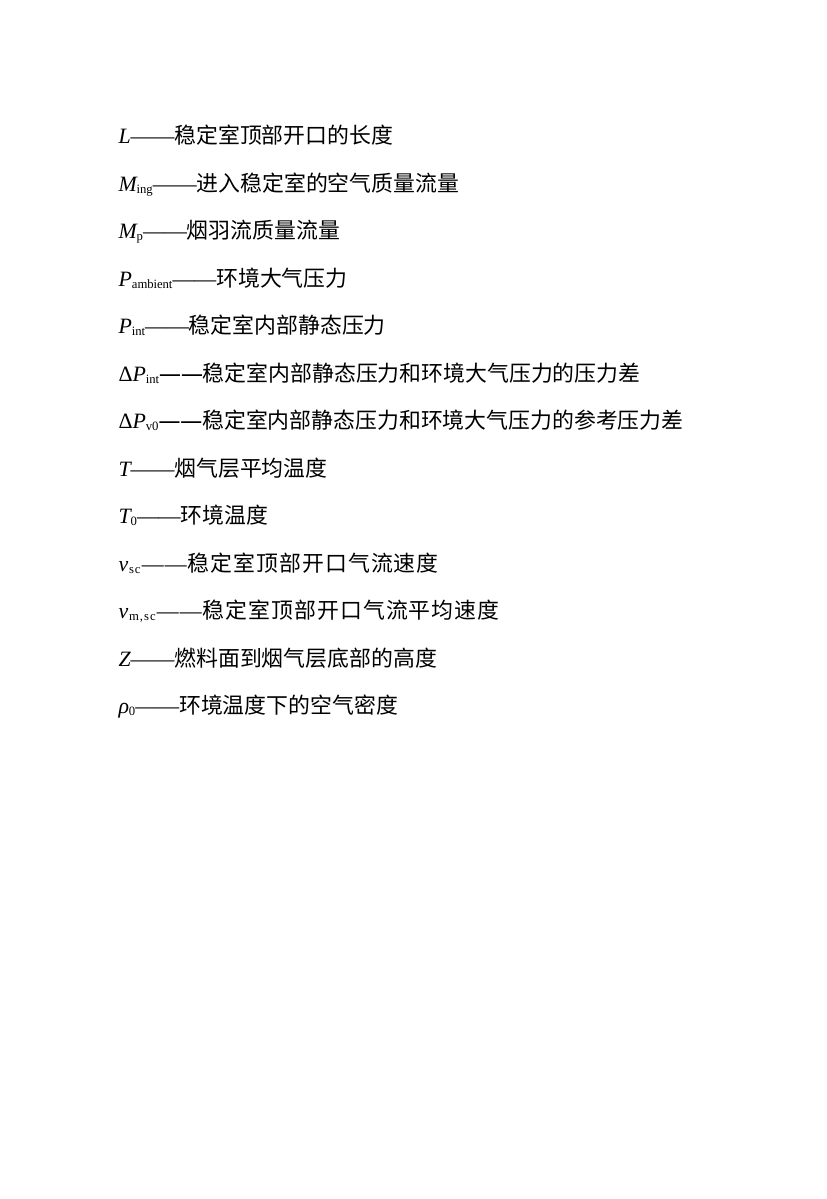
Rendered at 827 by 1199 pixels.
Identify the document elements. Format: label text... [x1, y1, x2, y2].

text Pambient——环境大气压力 [118, 261, 738, 292]
text ρ0——环境温度下的空气密度 [118, 688, 738, 720]
text Z——燃料面到烟气层底部的高度 [118, 641, 738, 672]
text T0——环境温度 [118, 498, 738, 530]
text T——烟气层平均温度 [118, 451, 738, 482]
text L——稳定室顶部开口的长度 [118, 118, 738, 150]
text Pint——稳定室内部静态压力 [118, 308, 738, 340]
text vsc——稳定室顶部开口气流速度 [118, 546, 738, 577]
text Ming——进入稳定室的空气质量流量 [118, 166, 738, 197]
text ΔPint——稳定室内部静态压力和环境大气压力的压力差 [118, 356, 738, 387]
text vm,sc——稳定室顶部开口气流平均速度 [118, 593, 738, 625]
text Mp——烟羽流质量流量 [118, 213, 738, 245]
text ΔPv0——稳定室内部静态压力和环境大气压力的参考压力差 [118, 403, 738, 435]
